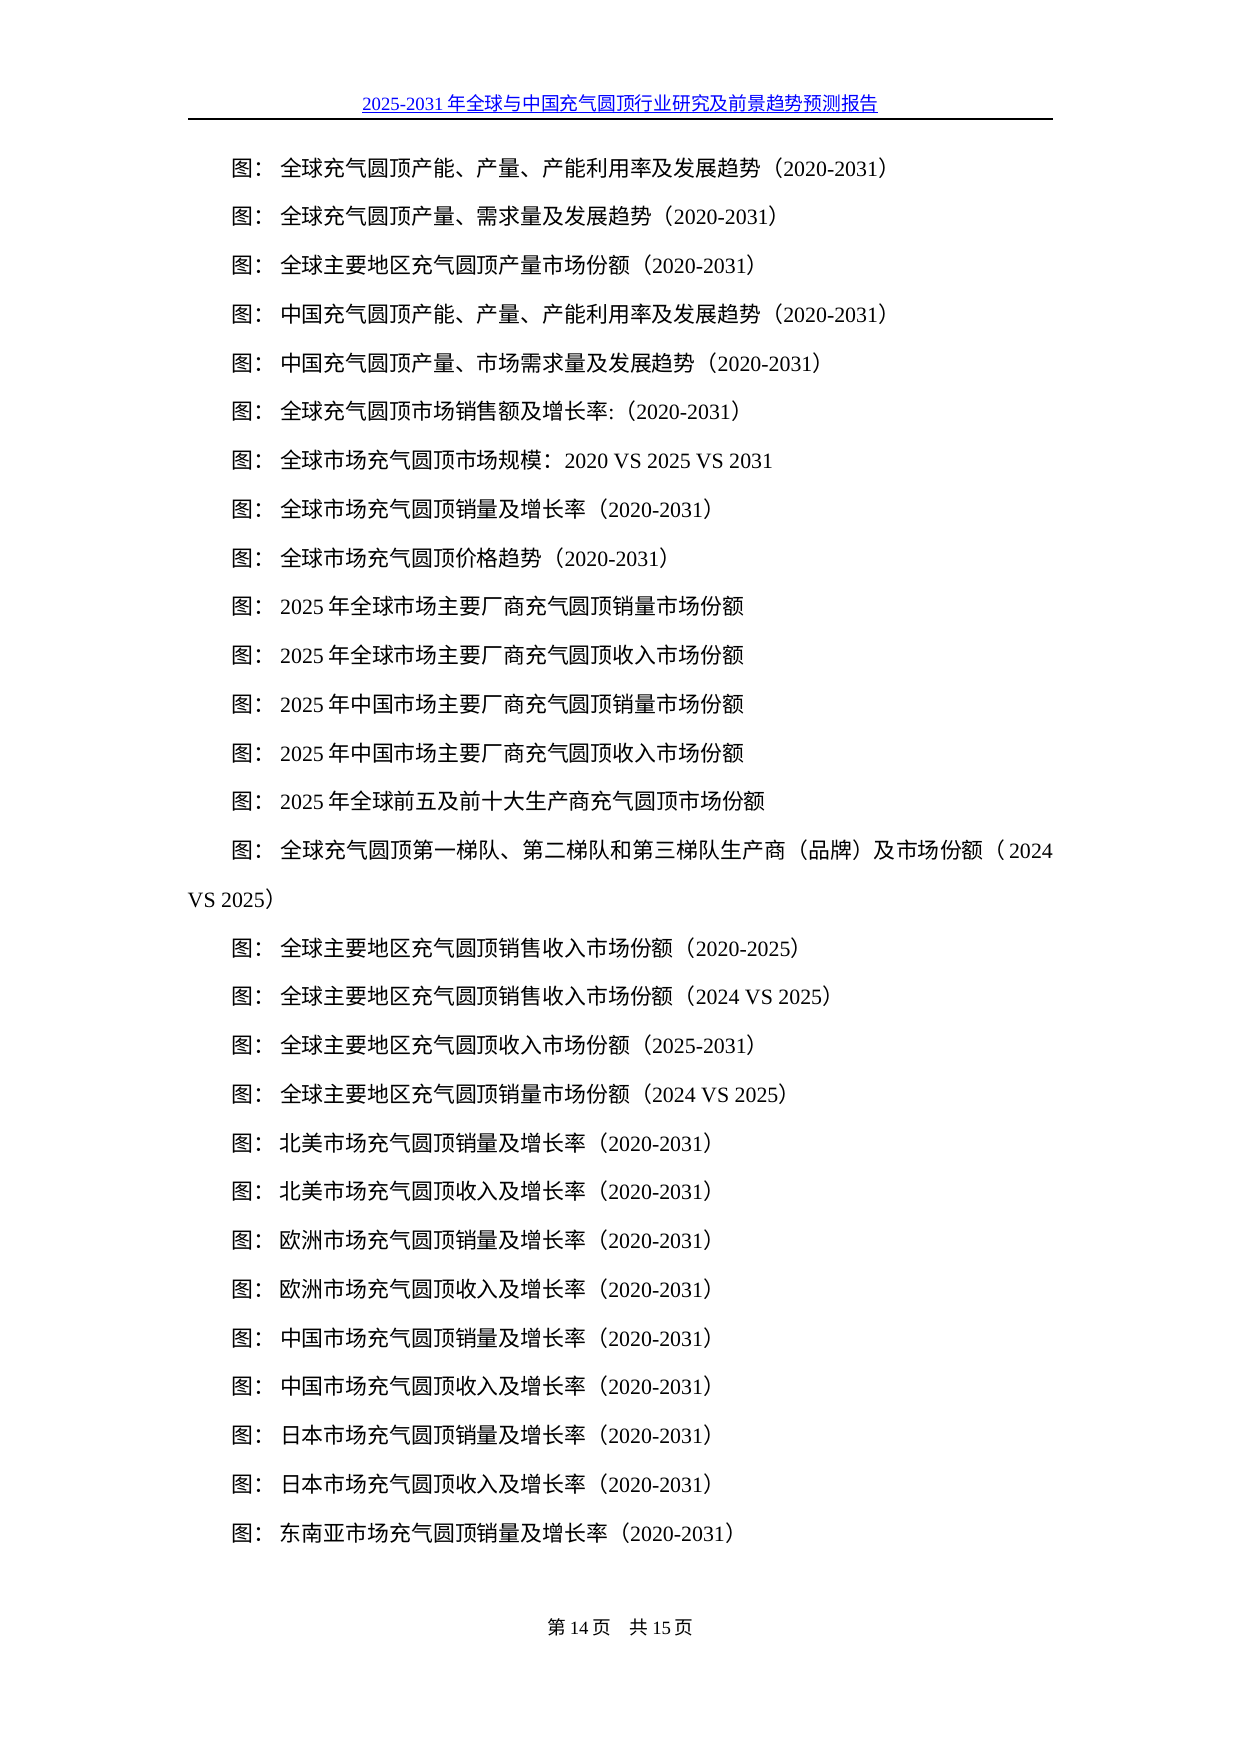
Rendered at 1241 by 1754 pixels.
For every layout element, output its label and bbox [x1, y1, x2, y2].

text [187, 150, 1053, 1548]
